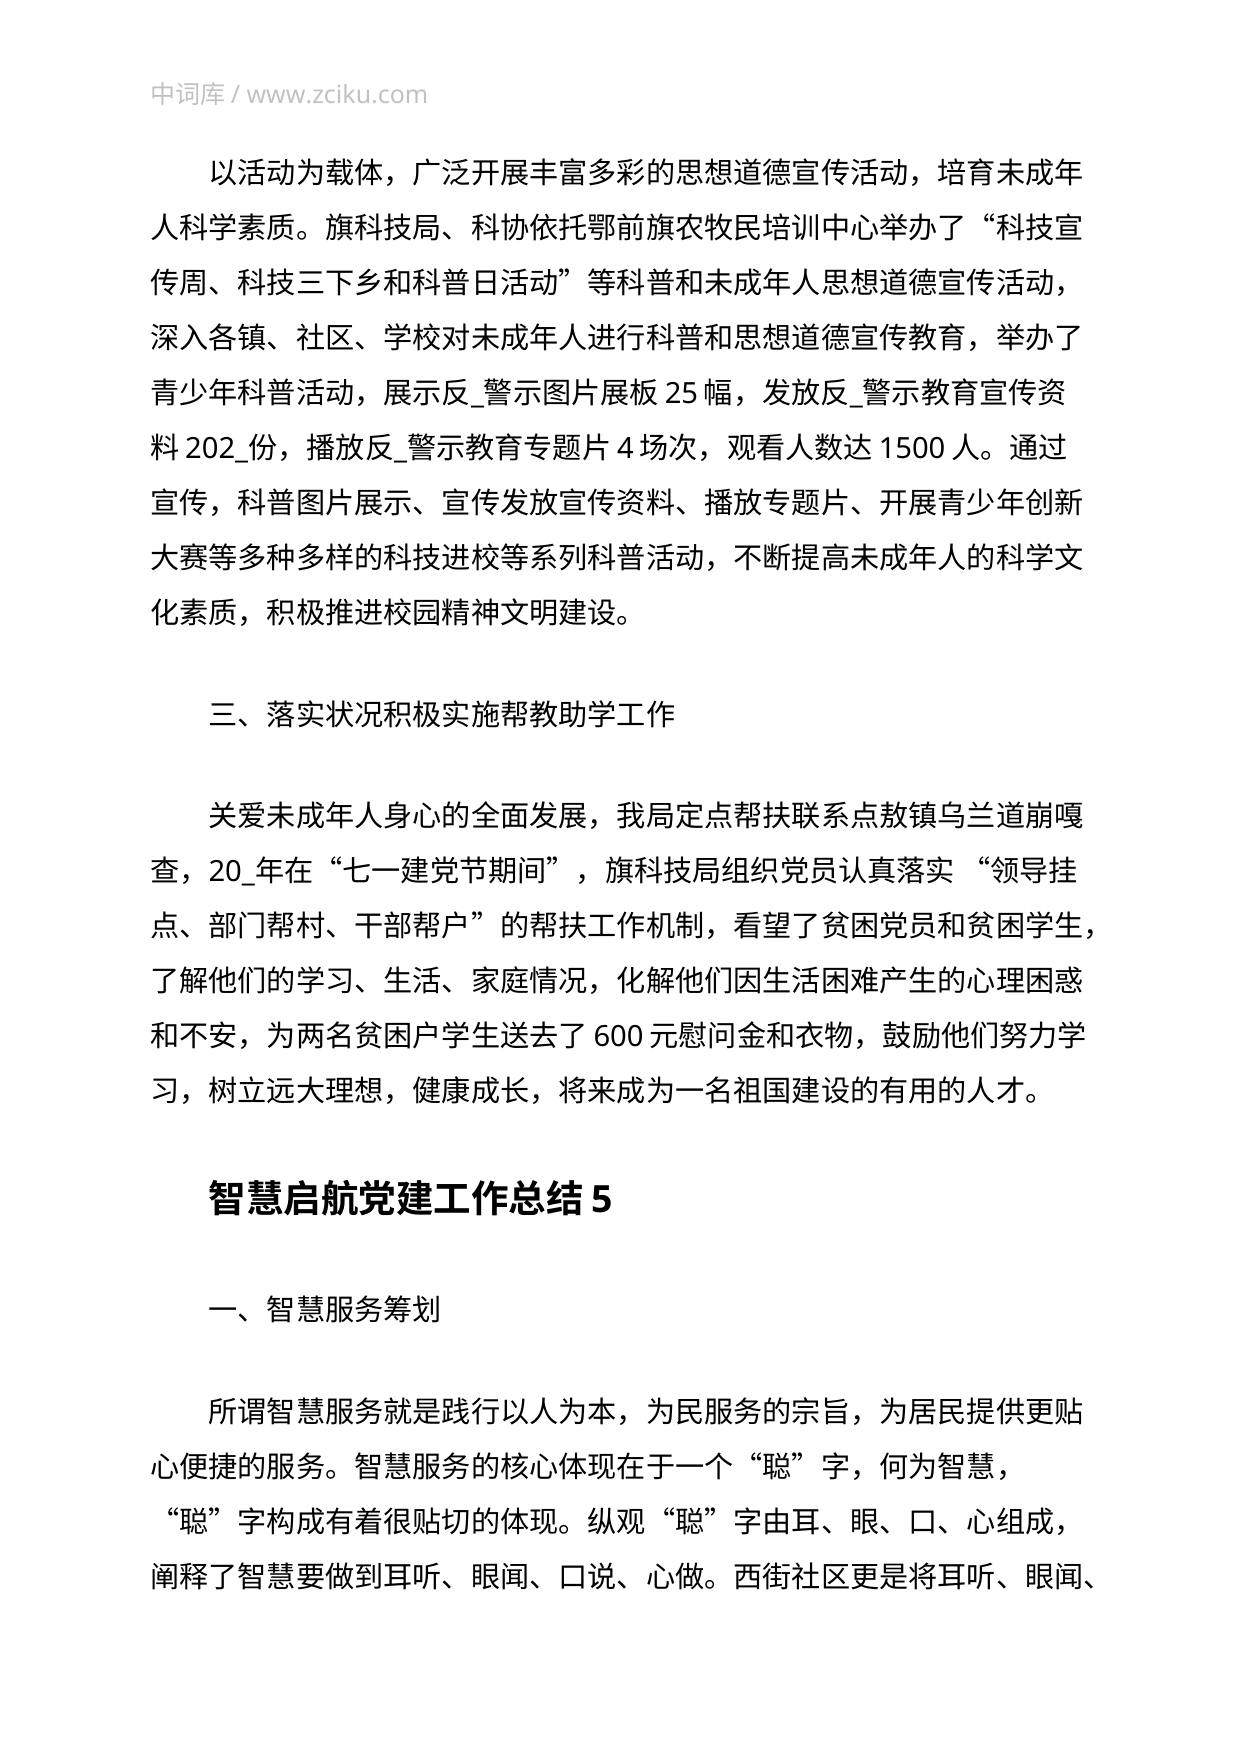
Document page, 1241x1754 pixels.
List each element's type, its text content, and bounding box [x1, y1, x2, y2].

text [150, 1389, 1090, 1596]
text 智慧启航党建工作总结5 [150, 1169, 1090, 1224]
text 关爱未成年人身心的全面发展，我局定点帮扶联系点敖镇乌兰道崩嘎查，20_年在“七一建党节期间”，旗科技局组织党员认真落实 “领导挂点、部门帮村、干部帮户”的帮扶工作机制，看望了贫困党员和贫困学生，了解他们的学习、生活、家庭情况，化解他们因生活困难产生的心理困惑和不安，为两名贫困户学生送去了600元慰问金和衣物，鼓励他们努力学习，树立远大理想，健康成长，将来成为一名祖国建设的有用的人才。 [150, 793, 1090, 1110]
text 三、落实状况积极实施帮教助学工作 [150, 691, 1090, 733]
text 以活动为载体，广泛开展丰富多彩的思想道德宣传活动，培育未成年人科学素质。旗科技局、科协依托鄂前旗农牧民培训中心举办了“科技宣传周、科技三下乡和科普日活动”等科普和未成年人思想道德宣传活动，深入各镇、社区、学校对未成年人进行科普和思想道德宣传教育，举办了青少年科普活动，展示反_警示图片展板25幅，发放反_警示教育宣传资料202_份，播放反_警示教育专题片4场次，观看人数达1500人。通过宣传，科普图片展示、宣传发放宣传资料、播放专题片、开展青少年创新大赛等多种多样的科技进校等系列科普活动，不断提高未成年人的科学文化素质，积极推进校园精神文明建设。 [150, 150, 1090, 632]
text 一、智慧服务筹划 [150, 1287, 1090, 1329]
